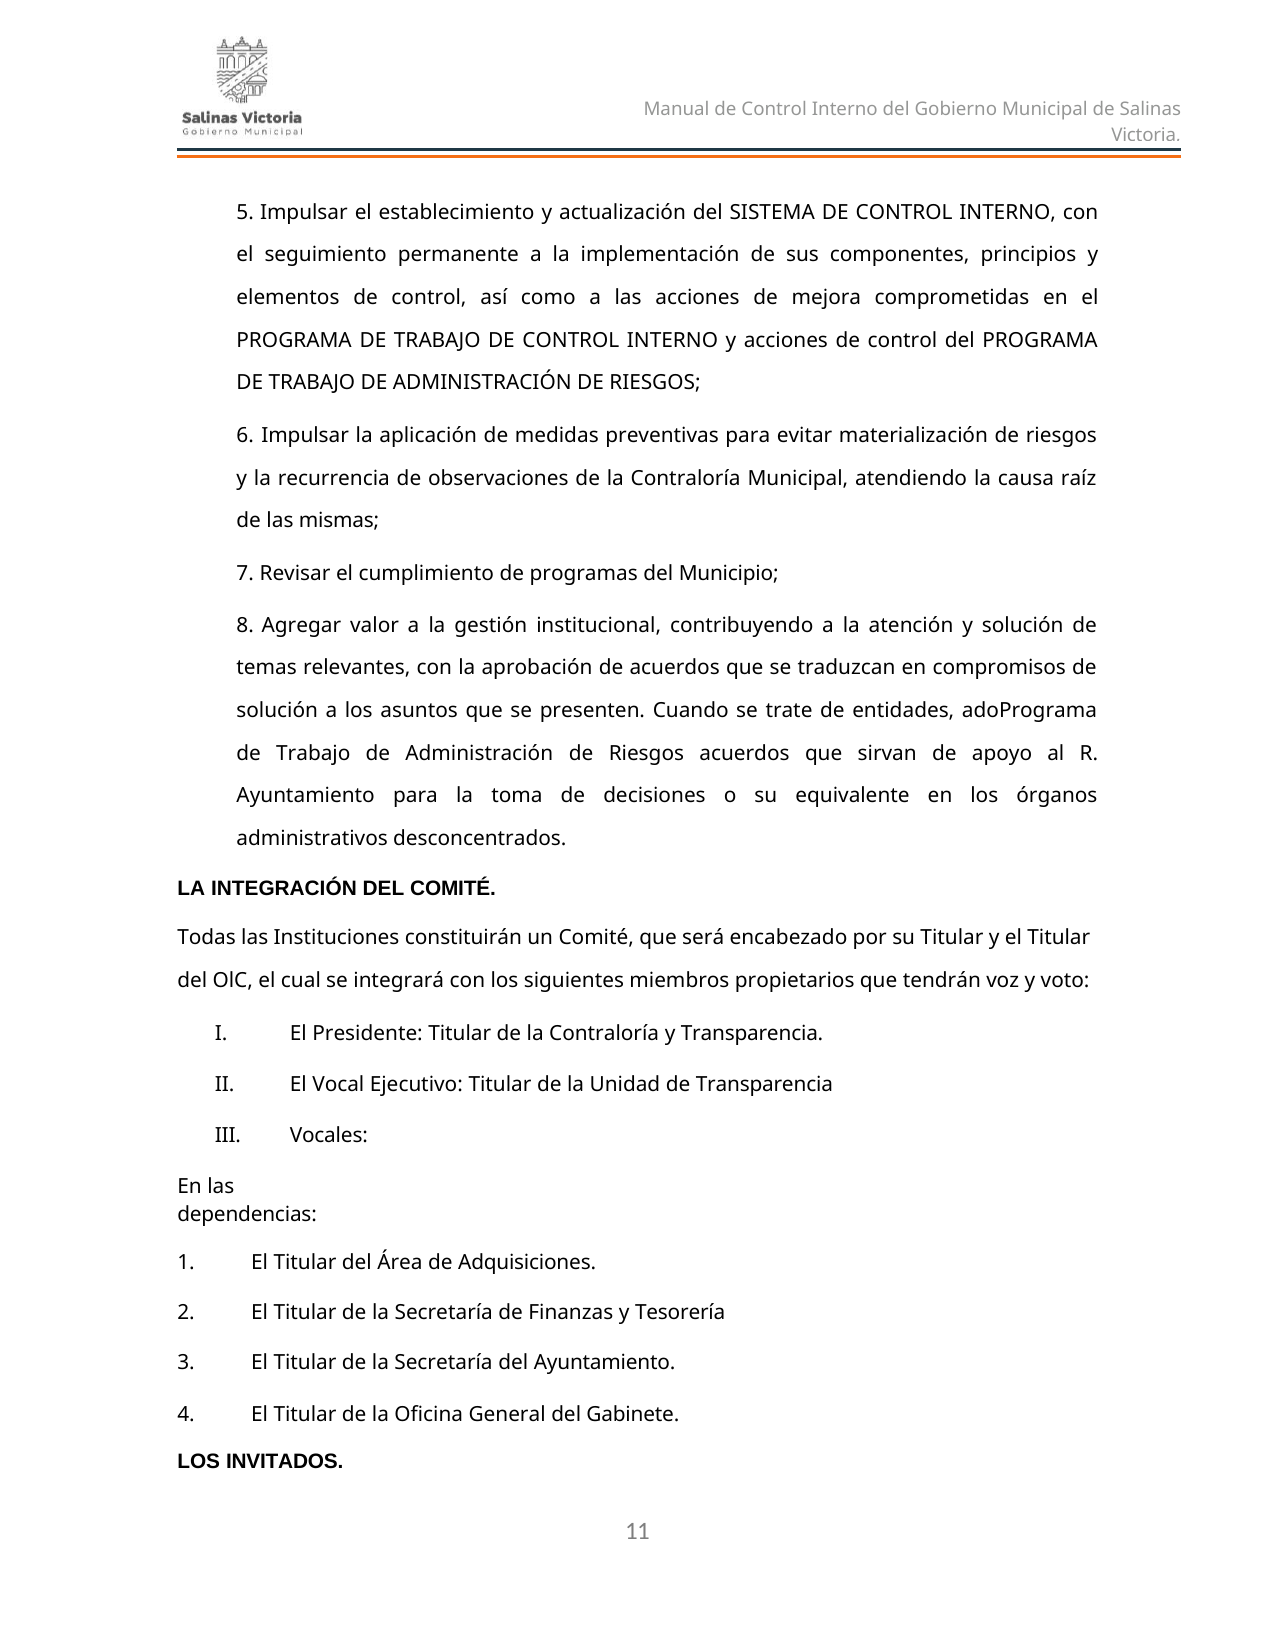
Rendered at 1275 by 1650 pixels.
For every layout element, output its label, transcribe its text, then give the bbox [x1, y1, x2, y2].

list El Presidente: Titular de la Contraloría y Transparencia. [214, 1018, 1169, 1046]
list El Titular de la Secretaría de Finanzas y Tesorería [177, 1297, 1169, 1325]
picture [181, 36, 303, 139]
text Todas las Instituciones constituirán un Comité, que será encabezado por su Titular y el Titular del OlC, el cual se integrará con los siguientes miembros propietarios que tendrán voz y voto: [177, 922, 1097, 993]
subtitle LOS INVITADOS. [177, 1449, 1169, 1473]
text En las dependencias: [177, 1171, 377, 1228]
list Revisar el cumplimiento de programas del Municipio; [236, 558, 1169, 587]
list Impulsar la aplicación de medidas preventivas para evitar materialización de riesgos y la recurrencia de observaciones de la Contraloría Municipal, atendiendo la causa raíz de las mismas; [236, 420, 1098, 534]
list El Vocal Ejecutivo: Titular de la Unidad de Transparencia [214, 1069, 1169, 1097]
subtitle LA INTEGRACIÓN DEL COMITÉ. [177, 876, 1169, 900]
list El Titular del Área de Adquisiciones. [177, 1251, 1169, 1274]
list El Titular de la Secretaría del Ayuntamiento. [177, 1347, 1169, 1376]
list Vocales: [214, 1120, 377, 1148]
list Impulsar el establecimiento y actualización del SISTEMA DE CONTROL INTERNO, con el seguimiento permanente a la implementación de sus componentes, principios y elementos de control, así como a las acciones de mejora comprometidas en el PROGRAMA DE TRABAJO DE CONTROL INTERNO y acciones de control del PROGRAMA DE TRABAJO DE ADMINISTRACIÓN DE RIESGOS; [236, 197, 1098, 396]
list Agregar valor a la gestión institucional, contribuyendo a la atención y solución de temas relevantes, con la aprobación de acuerdos que se traduzcan en compromisos de solución a los asuntos que se presenten. Cuando se trate de entidades, adoPrograma de Trabajo de Administración de Riesgos acuerdos que sirvan de apoyo al R. Ayuntamiento para la toma de decisiones o su equivalente en los órganos administrativos desconcentrados. [236, 610, 1098, 851]
list El Titular de la Oficina General del Gabinete. [177, 1399, 1169, 1427]
